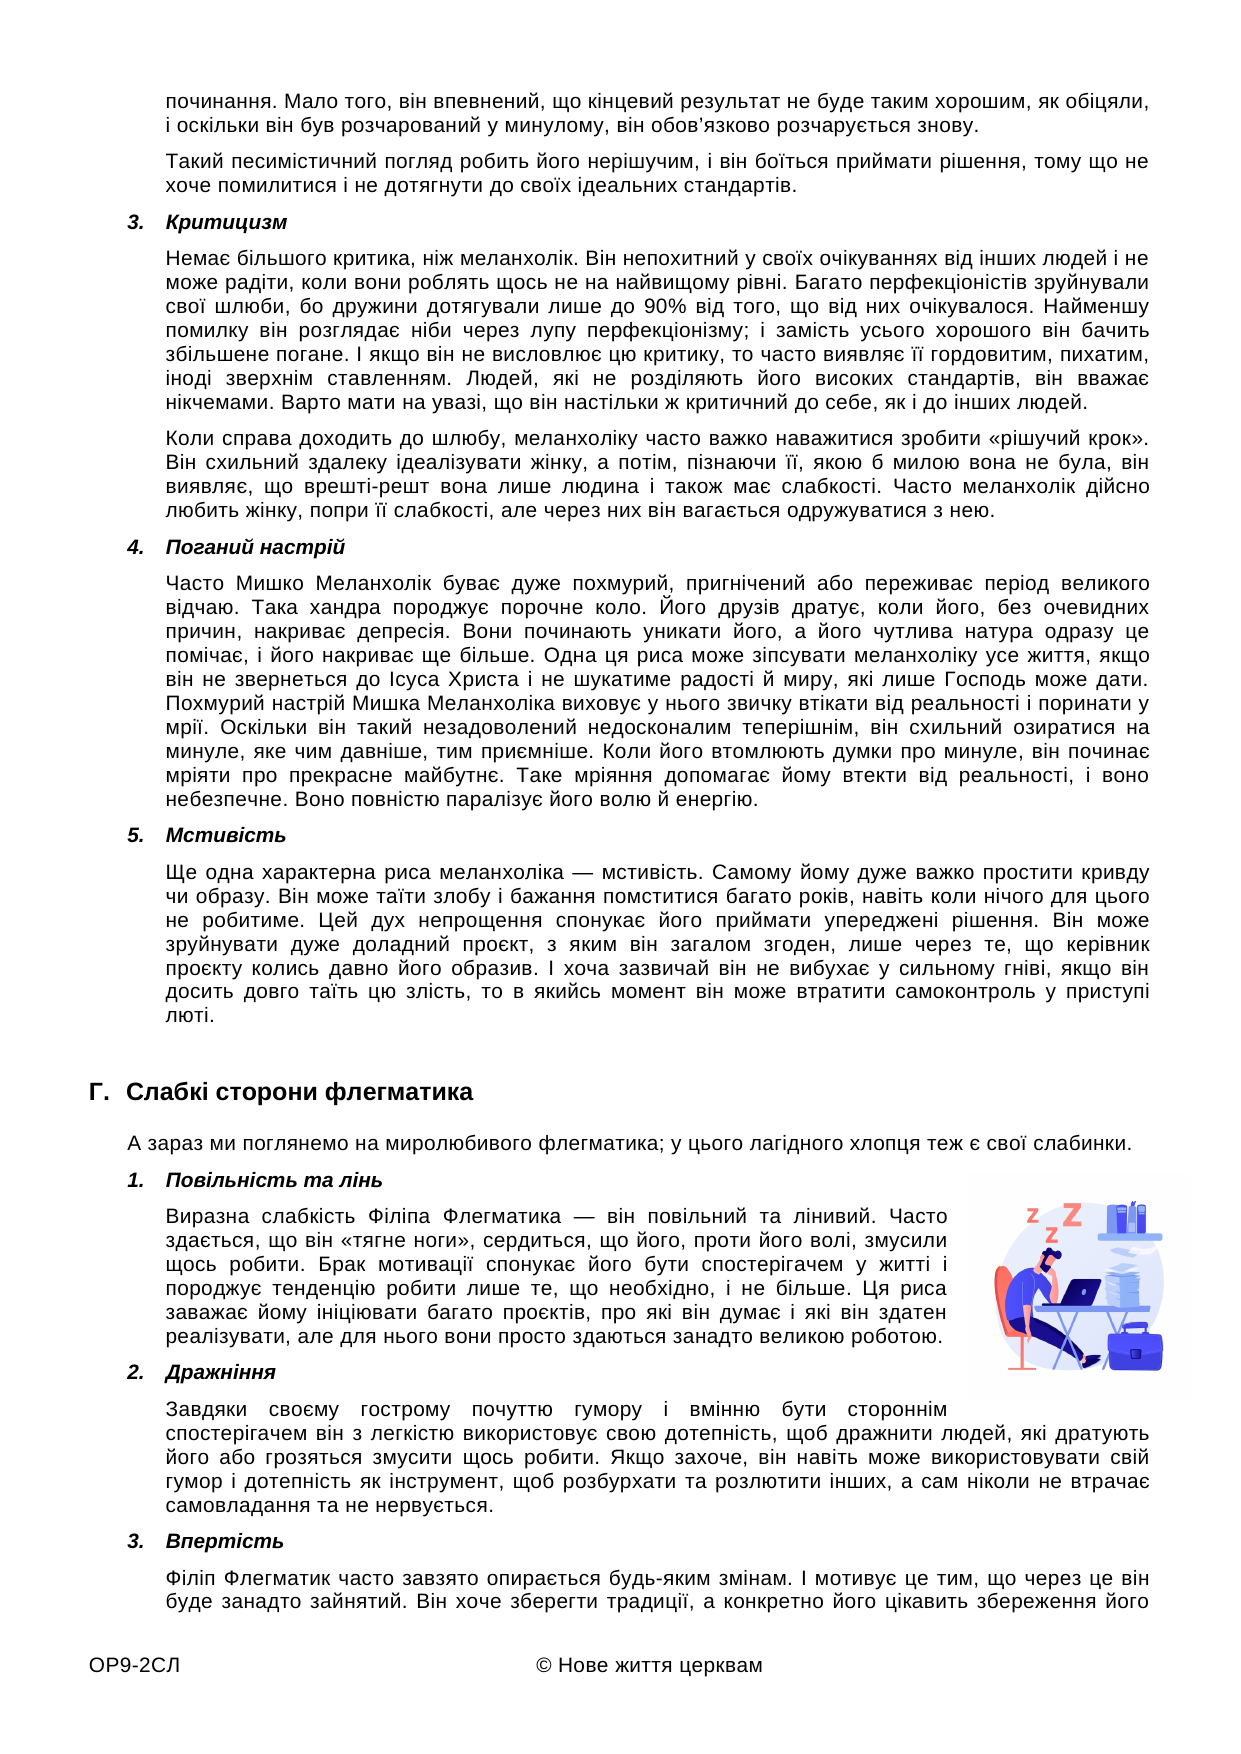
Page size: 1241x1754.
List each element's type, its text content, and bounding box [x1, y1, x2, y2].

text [165, 1565, 1152, 1613]
picture [967, 1174, 1191, 1398]
subtitle 4. Поганий настрій [127, 534, 1152, 558]
text Коли справа доходить до шлюбу, меланхоліку часто важко наважитися зробити «рішучий крок». Він схильний здалеку ідеалізувати жінку, а потім, пізнаючи її, якою б милою вона не була, він виявляє, що врешті-решт вона лише людина і також має слабкості. Часто меланхолік дійсно любить жінку, попри її слабкості, але через них він вагається одружуватися з нею. [165, 426, 1152, 522]
subtitle 1. Повільність та лінь [127, 1167, 1152, 1191]
subtitle 2. Дражніння [127, 1360, 967, 1384]
subtitle Г. Слабкі сторони флегматика [89, 1077, 1152, 1106]
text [165, 89, 1152, 137]
subtitle 3. Впертість [127, 1529, 1152, 1553]
text Ще одна характерна риса меланхоліка — мстивість. Самому йому дуже важко простити кривду чи образу. Він може таїти злобу і бажання помститися багато років, навіть коли нічого для цього не робитиме. Цей дух непрощення спонукає його приймати упереджені рішення. Він може зруйнувати дуже доладний проєкт, з яким він загалом згоден, лише через те, що керівник проєкту колись давно його образив. І хоча зазвичай він не вибухає у сильному гніві, якщо він досить довго таїть цю злість, то в якийсь момент він може втратити самоконтроль у приступі люті. [165, 859, 1152, 1027]
text Такий песимістичний погляд робить його нерішучим, і він боїться приймати рішення, тому що не хоче помилитися і не дотягнути до своїх ідеальних стандартів. [165, 149, 1152, 197]
text Виразна слабкість Філіпа Флегматика — він повільний та лінивий. Часто здається, що він «тягне ноги», сердиться, що його, проти його волі, змусили щось робити. Брак мотивації спонукає його бути спостерігачем у житті і породжує тенденцію робити лише те, що необхідно, і не більше. Ця риса заважає йому ініціювати багато проєктів, про які він думає і які він здатен реалізувати, але для нього вони просто здаються занадто великою роботою. [165, 1204, 967, 1348]
text Немає більшого критика, ніж меланхолік. Він непохитний у своїх очікуваннях від інших людей і не може радіти, коли вони роблять щось не на найвищому рівні. Багато перфекціоністів зруйнували свої шлюби, бо дружини дотягували лише до 90% від того, що від них очікувалося. Найменшу помилку він розглядає ніби через лупу перфекціонізму; і замість усього хорошого він бачить збільшене погане. І якщо він не висловлює цю критику, то часто виявляє її гордовитим, пихатим, іноді зверхнім ставленням. Людей, які не розділяють його високих стандартів, він вважає нікчемами. Варто мати на увазі, що він настільки ж критичний до себе, як і до інших людей. [165, 246, 1152, 414]
text Часто Мишко Меланхолік буває дуже похмурий, пригнічений або переживає період великого відчаю. Така хандра породжує порочне коло. Його друзів дратує, коли його, без очевидних причин, накриває депресія. Вони починають уникати його, а його чутлива натура одразу це помічає, і його накриває ще більше. Одна ця риса може зіпсувати меланхоліку усе життя, якщо він не звернеться до Ісуса Христа і не шукатиме радості й миру, які лише Господь може дати. Похмурий настрій Мишка Меланхоліка виховує у нього звичку втікати від реальності і поринати у мрії. Оскільки він такий незадоволений недосконалим теперішнім, він схильний озиратися на минуле, яке чим давніше, тим приємніше. Коли його втомлюють думки про минуле, він починає мріяти про прекрасне майбутнє. Таке мріяння допомагає йому втекти від реальності, і воно небезпечне. Воно повністю паралізує його волю й енергію. [165, 571, 1152, 811]
text Завдяки своєму гострому почуттю гумору і вмінню бути стороннім спостерігачем він з легкістю використовує свою дотепність, щоб дражнити людей, які дратують його або грозяться змусити щось робити. Якщо захоче, він навіть може використовувати свій гумор і дотепність як інструмент, щоб розбурхати та розлютити інших, а сам ніколи не втрачає самовладання та не нервується. [165, 1397, 1152, 1516]
text А зараз ми поглянемо на миролюбивого флегматика; у цього лагідного хлопця теж є свої слабинки. [127, 1131, 1152, 1155]
subtitle 3. Критицизм [127, 209, 1152, 233]
subtitle 5. Мстивість [127, 823, 1152, 847]
